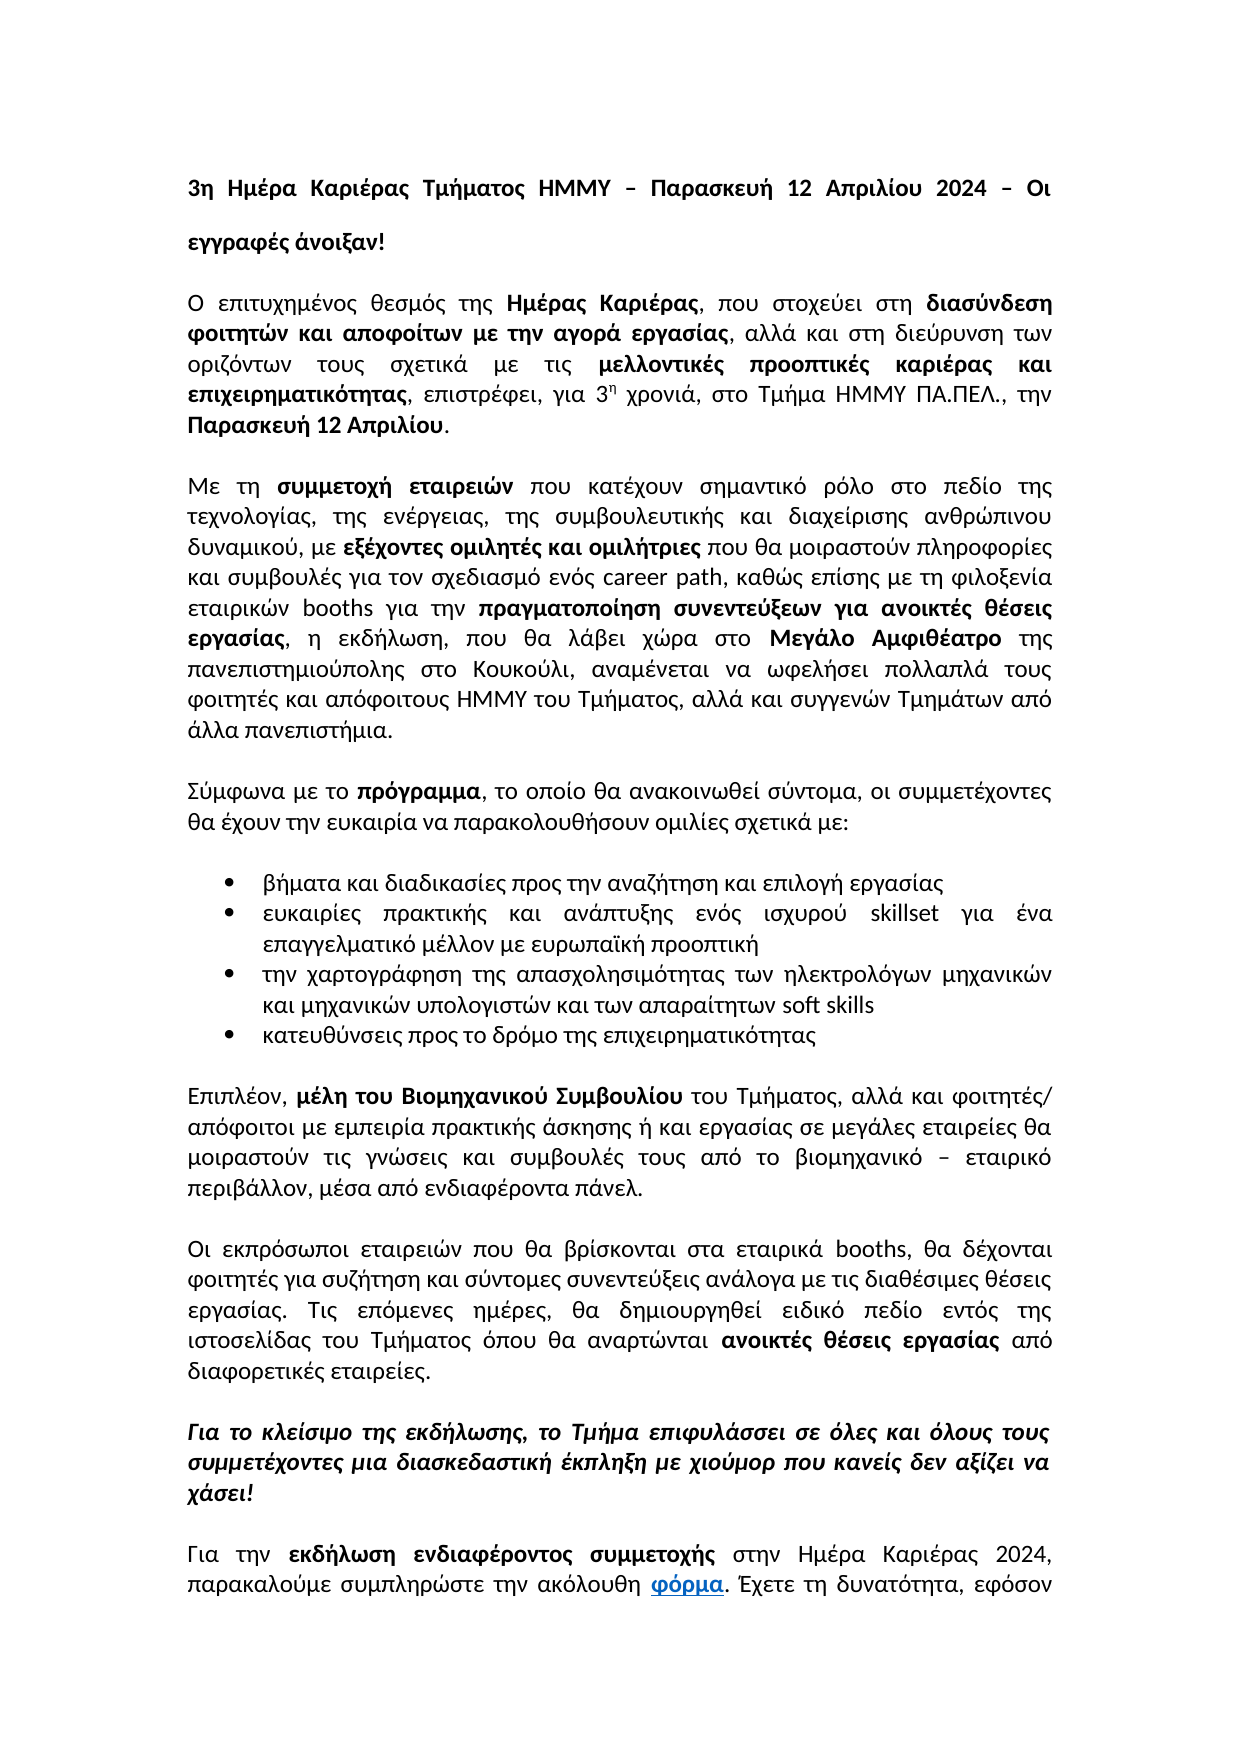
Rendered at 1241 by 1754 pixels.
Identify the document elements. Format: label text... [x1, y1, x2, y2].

list ευκαιρίες πρακτικής και ανάπτυξης ενός ισχυρού skillset για ένα επαγγελματικό μέλλον με ευρωπαϊκή προοπτική [225, 897, 1053, 958]
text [187, 1538, 1053, 1599]
text Για το κλείσιμο της εκδήλωσης, το Τμήμα επιφυλάσσει σε όλες και όλους τους συμμετέχοντες μια διασκεδαστική έκπληξη με χιούμορ που κανείς δεν αξίζει να χάσει! [187, 1416, 1053, 1508]
list κατευθύνσεις προς το δρόμο της επιχειρηματικότητας [225, 1019, 1053, 1050]
text Ο επιτυχημένος θεσμός της Ημέρας Καριέρας, που στοχεύει στη διασύνδεση φοιτητών και αποφοίτων με την αγορά εργασίας, αλλά και στη διεύρυνση των οριζόντων τους σχετικά με τις μελλοντικές προοπτικές καριέρας και επιχειρηματικότητας, επιστρέφει, για 3η χρονιά, στο Τμήμα ΗΜΜΥ ΠΑ.ΠΕΛ., την Παρασκευή 12 Απριλίου. [187, 287, 1053, 439]
text Σύμφωνα με το πρόγραμμα, το οποίο θα ανακοινωθεί σύντομα, οι συμμετέχοντες θα έχουν την ευκαιρία να παρακολουθήσουν ομιλίες σχετικά με: [187, 775, 1053, 836]
text Με τη συμμετοχή εταιρειών που κατέχουν σημαντικό ρόλο στο πεδίο της τεχνολογίας, της ενέργειας, της συμβουλευτικής και διαχείρισης ανθρώπινου δυναμικού, με εξέχοντες ομιλητές και ομιλήτριες που θα μοιραστούν πληροφορίες και συμβουλές για τον σχεδιασμό ενός career path, καθώς επίσης με τη φιλοξενία εταιρικών booths για την πραγματοποίηση συνεντεύξεων για ανοικτές θέσεις εργασίας, η εκδήλωση, που θα λάβει χώρα στο Μεγάλο Αμφιθέατρο της πανεπιστημιούπολης στο Κουκούλι, αναμένεται να ωφελήσει πολλαπλά τους φοιτητές και απόφοιτους ΗΜΜΥ του Τμήματος, αλλά και συγγενών Τμημάτων από άλλα πανεπιστήμια. [187, 470, 1053, 744]
list την χαρτογράφηση της απασχολησιμότητας των ηλεκτρολόγων μηχανικών και μηχανικών υπολογιστών και των απαραίτητων soft skills [225, 958, 1053, 1019]
text Επιπλέον, μέλη του Βιομηχανικού Συμβουλίου του Τμήματος, αλλά και φοιτητές/ απόφοιτοι με εμπειρία πρακτικής άσκησης ή και εργασίας σε μεγάλες εταιρείες θα μοιραστούν τις γνώσεις και συμβουλές τους από το βιομηχανικό – εταιρικό περιβάλλον, μέσα από ενδιαφέροντα πάνελ. [187, 1080, 1053, 1202]
text Οι εκπρόσωποι εταιρειών που θα βρίσκονται στα εταιρικά booths, θα δέχονται φοιτητές για συζήτηση και σύντομες συνεντεύξεις ανάλογα με τις διαθέσιμες θέσεις εργασίας. Τις επόμενες ημέρες, θα δημιουργηθεί ειδικό πεδίο εντός της ιστοσελίδας του Τμήματος όπου θα αναρτώνται ανοικτές θέσεις εργασίας από διαφορετικές εταιρείες. [187, 1233, 1053, 1386]
text 3η Ημέρα Καριέρας Τμήματος ΗΜΜΥ – Παρασκευή 12 Απριλίου 2024 – Οι εγγραφές άνοιξαν! [187, 150, 1053, 256]
list βήματα και διαδικασίες προς την αναζήτηση και επιλογή εργασίας [225, 867, 1053, 897]
